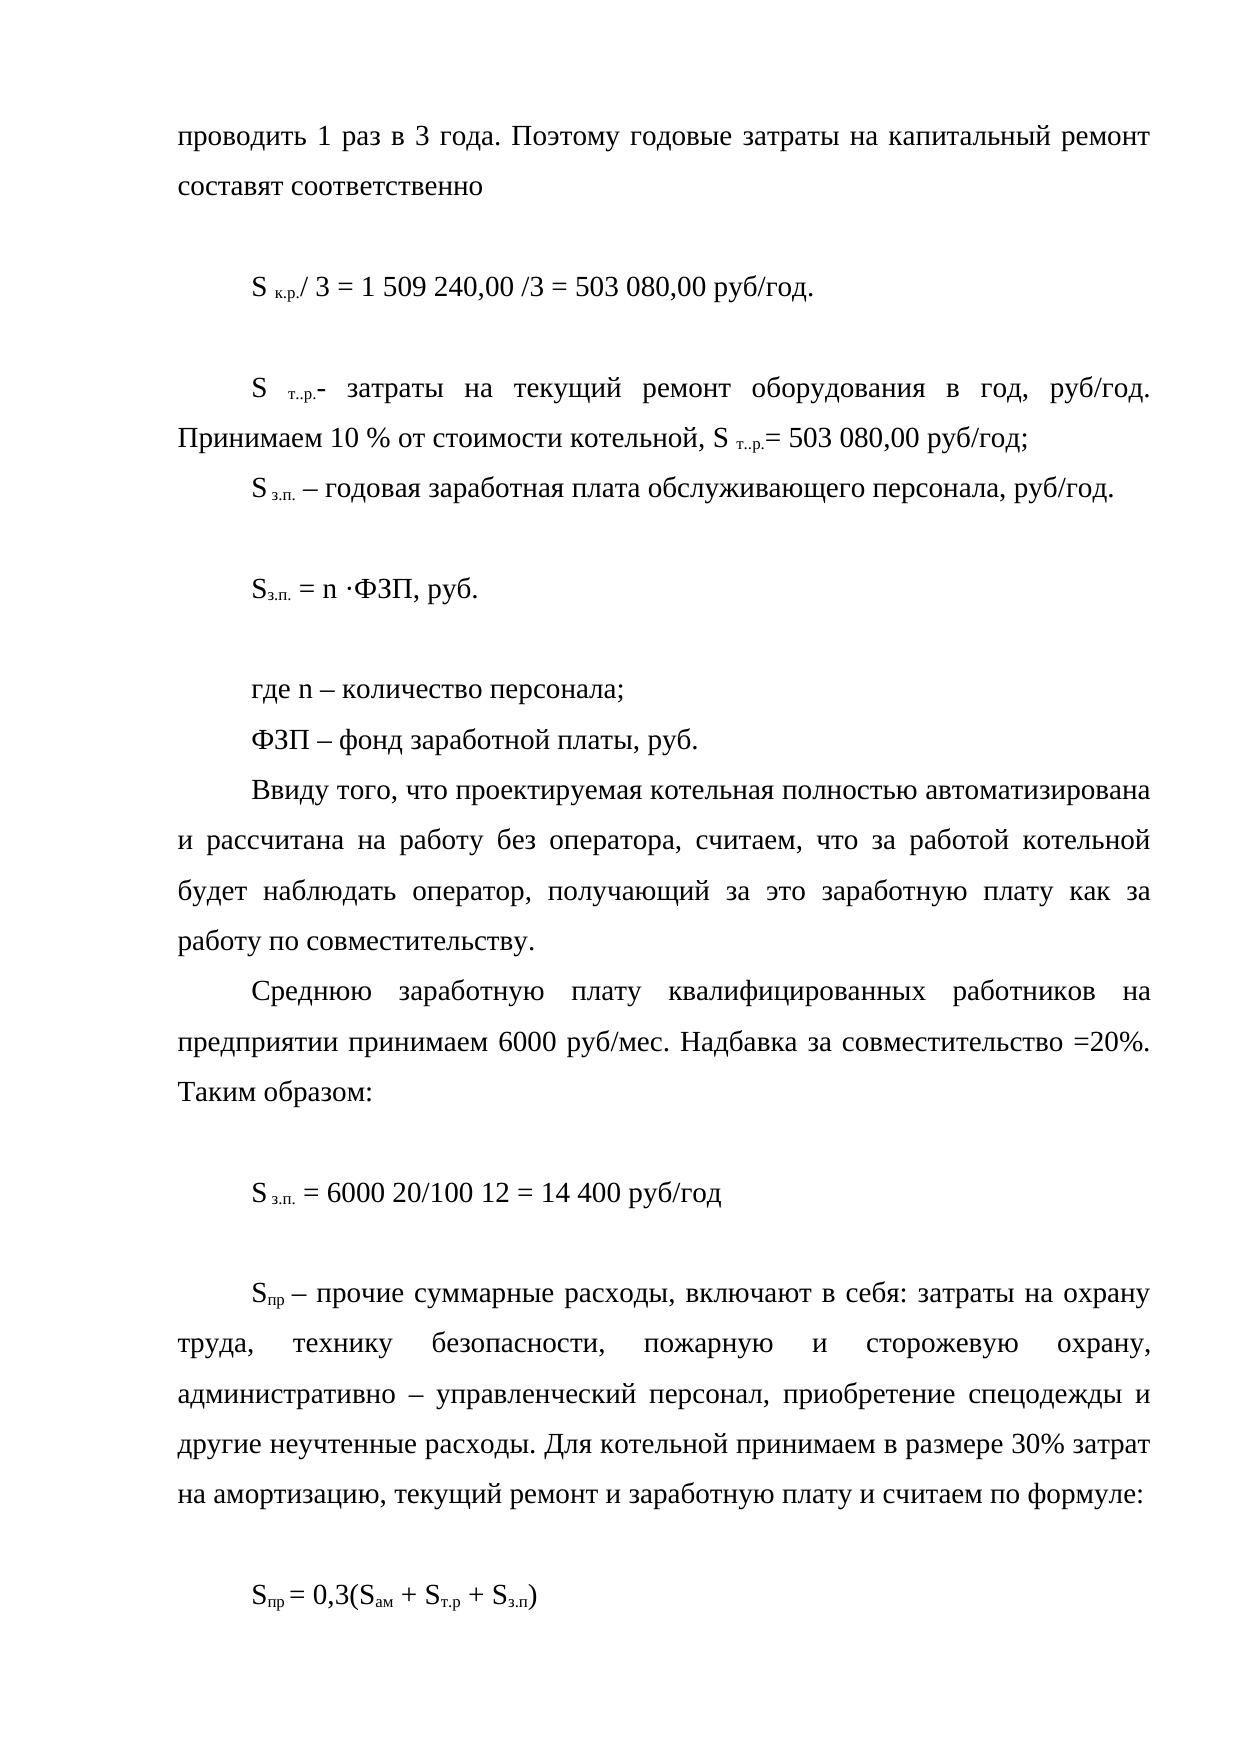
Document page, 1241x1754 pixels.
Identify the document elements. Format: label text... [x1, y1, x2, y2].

text где n – количество персонала; [177, 672, 1152, 705]
text S т..р.- затраты на текущий ремонт оборудования в год, руб/год. Принимаем 10 % от стоимости котельной, S т..р.= 503 080,00 руб/год; [177, 370, 1152, 453]
text ФЗП – фонд заработной платы, руб. [177, 722, 1152, 755]
text S з.п. = 6000 20/100 12 = 14 400 руб/год [177, 1175, 1152, 1208]
text Sпр = 0,3(Sам + Sт.р + Sз.п) [177, 1577, 1152, 1611]
text S з.п. – годовая заработная плата обслуживающего персонала, руб/год. [177, 470, 1152, 504]
text Ввиду того, что проектируемая котельная полностью автоматизирована и рассчитана на работу без оператора, считаем, что за работой котельной будет наблюдать оператор, получающий за это заработную плату как за работу по совместительству. [177, 772, 1152, 957]
text Sпр – прочие суммарные расходы, включают в себя: затраты на охрану труда, технику безопасности, пожарную и сторожевую охрану, административно – управленческий персонал, приобретение спецодежды и другие неучтенные расходы. Для котельной принимаем в размере 30% затрат на амортизацию, текущий ремонт и заработную плату и считаем по формуле: [177, 1275, 1152, 1510]
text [177, 118, 1152, 202]
text Sз.п. = n ·ФЗП, руб. [177, 571, 1152, 604]
text Среднюю заработную плату квалифицированных работников на предприятии принимаем 6000 руб/мес. Надбавка за совместительство =20%. Таким образом: [177, 973, 1152, 1108]
text S к.р./ 3 = 1 509 240,00 /3 = 503 080,00 руб/год. [177, 269, 1152, 303]
